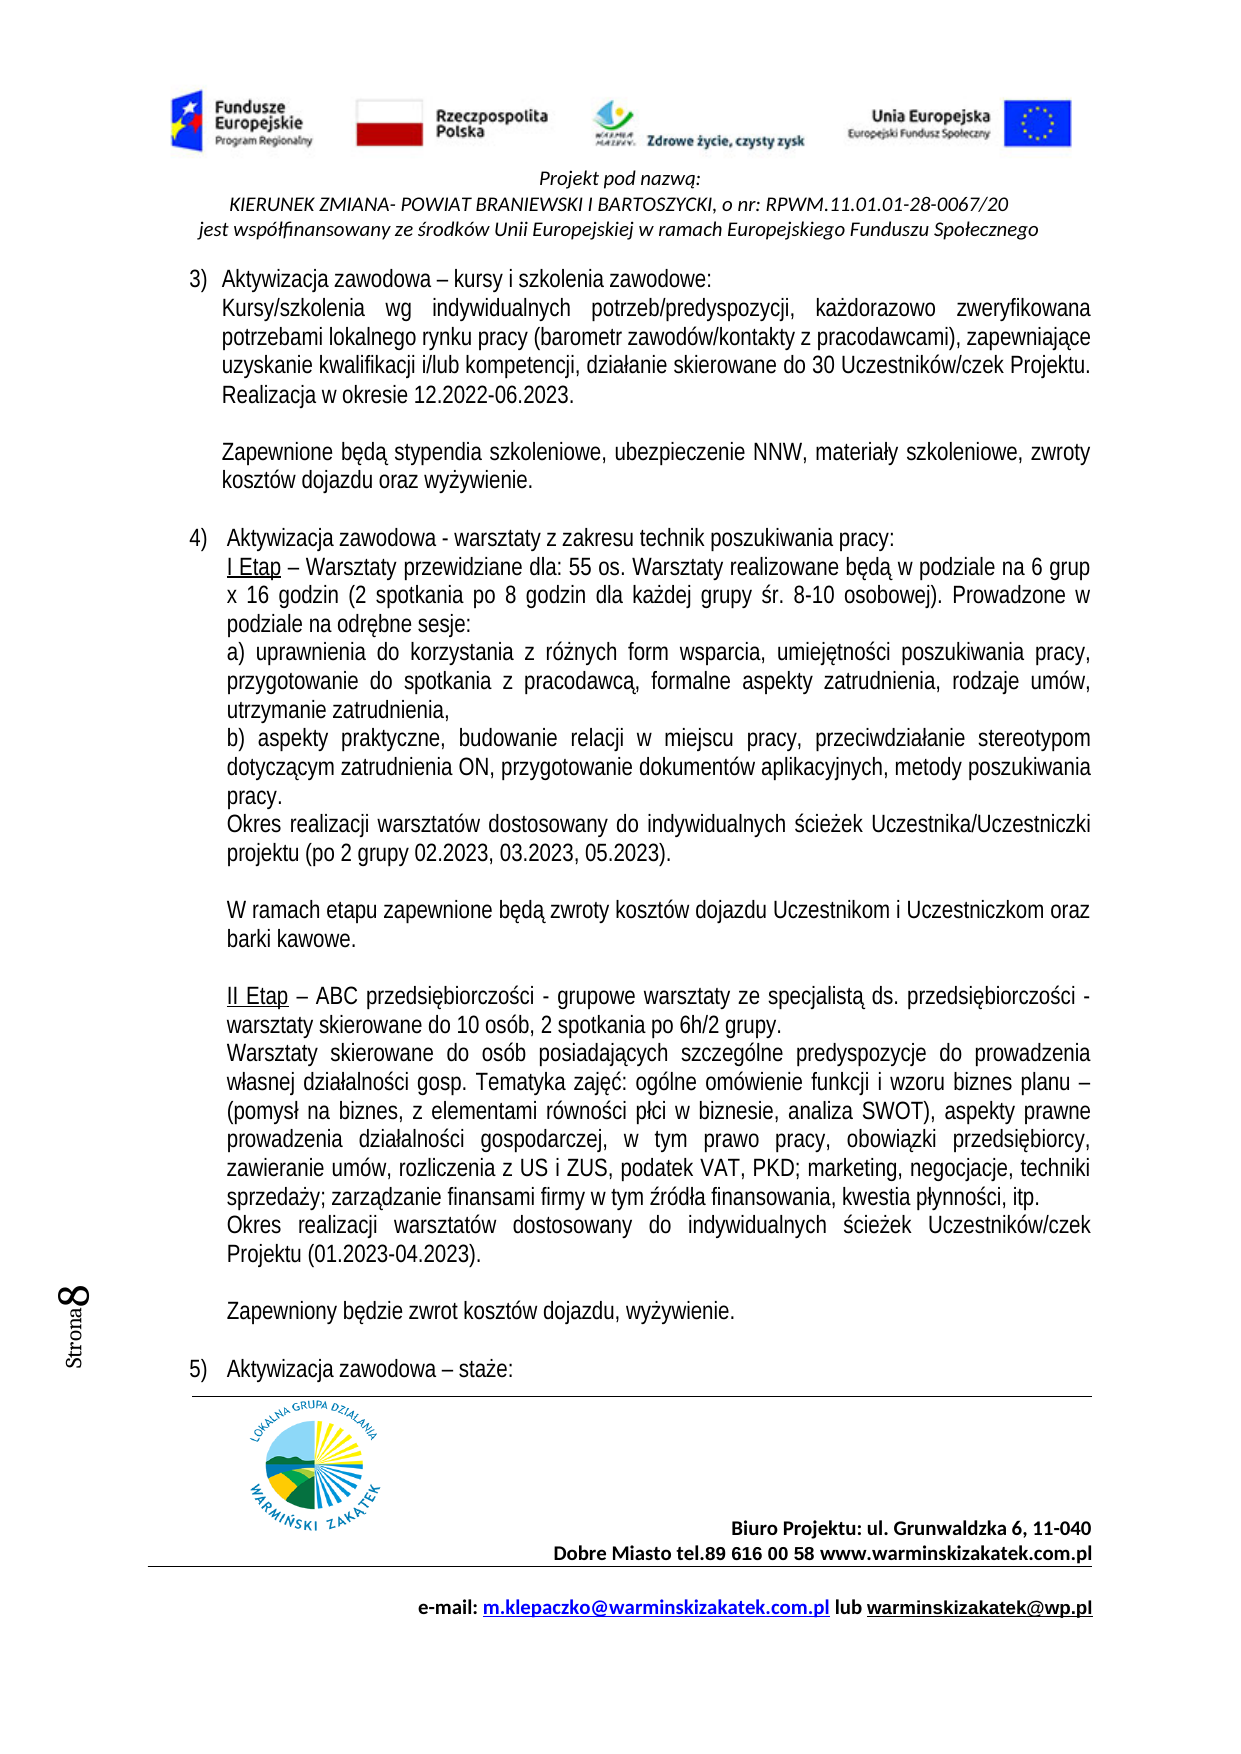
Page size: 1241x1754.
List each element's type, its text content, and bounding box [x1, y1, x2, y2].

list W ramach etapu zapewnione będą zwroty kosztów dojazdu Uczestnikom i Uczestniczkom oraz barki kawowe. [227, 895, 1092, 952]
list Zapewnione będą stypendia szkoleniowe, ubezpieczenie NNW, materiały szkoleniowe, zwroty kosztów dojazdu oraz wyżywienie. [222, 437, 1092, 494]
list Okres realizacji warsztatów dostosowany do indywidualnych ścieżek Uczestnika/Uczestniczki projektu (po 2 grupy 02.2023, 03.2023, 05.2023). [227, 809, 1092, 867]
picture [147, 73, 1093, 166]
list Zapewniony będzie zwrot kosztów dojazdu, wyżywienie. [227, 1296, 1092, 1325]
picture [244, 1398, 387, 1535]
list Aktywizacja zawodowa - warsztaty z zakresu technik poszukiwania pracy: [189, 523, 1092, 551]
list Aktywizacja zawodowa – kursy i szkolenia zawodowe: [189, 264, 1092, 293]
list I Etap – Warsztaty przewidziane dla: 55 os. Warsztaty realizowane będą w podziale na 6 grup x 16 godzin (2 spotkania po 8 godzin dla każdej grupy śr. 8-10 osobowej). Prowadzone w podziale na odrębne sesje: [227, 551, 1092, 637]
list II Etap – ABC przedsiębiorczości - grupowe warsztaty ze specjalistą ds. przedsiębiorczości - warsztaty skierowane do 10 osób, 2 spotkania po 6h/2 grupy. [227, 981, 1092, 1038]
list Kursy/szkolenia wg indywidualnych potrzeb/predyspozycji, każdorazowo zweryfikowana potrzebami lokalnego rynku pracy (barometr zawodów/kontakty z pracodawcami), zapewniające uzyskanie kwalifikacji i/lub kompetencji, działanie skierowane do 30 Uczestników/czek Projektu. Realizacja w okresie 12.2022-06.2023. [222, 293, 1092, 408]
list b) aspekty praktyczne, budowanie relacji w miejscu pracy, przeciwdziałanie stereotypom dotyczącym zatrudnienia ON, przygotowanie dokumentów aplikacyjnych, metody poszukiwania pracy. [227, 723, 1092, 809]
list a) uprawnienia do korzystania z różnych form wsparcia, umiejętności poszukiwania pracy, przygotowanie do spotkania z pracodawcą, formalne aspekty zatrudnienia, rodzaje umów, utrzymanie zatrudnienia, [227, 637, 1092, 723]
list Okres realizacji warsztatów dostosowany do indywidualnych ścieżek Uczestników/czek Projektu (01.2023-04.2023). [227, 1210, 1092, 1268]
list Aktywizacja zawodowa – staże: [189, 1353, 1092, 1382]
list Warsztaty skierowane do osób posiadających szczególne predyspozycje do prowadzenia własnej działalności gosp. Tematyka zajęć: ogólne omówienie funkcji i wzoru biznes planu – (pomysł na biznes, z elementami równości płci w biznesie, analiza SWOT), aspekty prawne prowadzenia działalności gospodarczej, w tym prawo pracy, obowiązki przedsiębiorcy, zawieranie umów, rozliczenia z US i ZUS, podatek VAT, PKD; marketing, negocjacje, techniki sprzedaży; zarządzanie finansami firmy w tym źródła finansowania, kwestia płynności, itp. [227, 1038, 1092, 1210]
